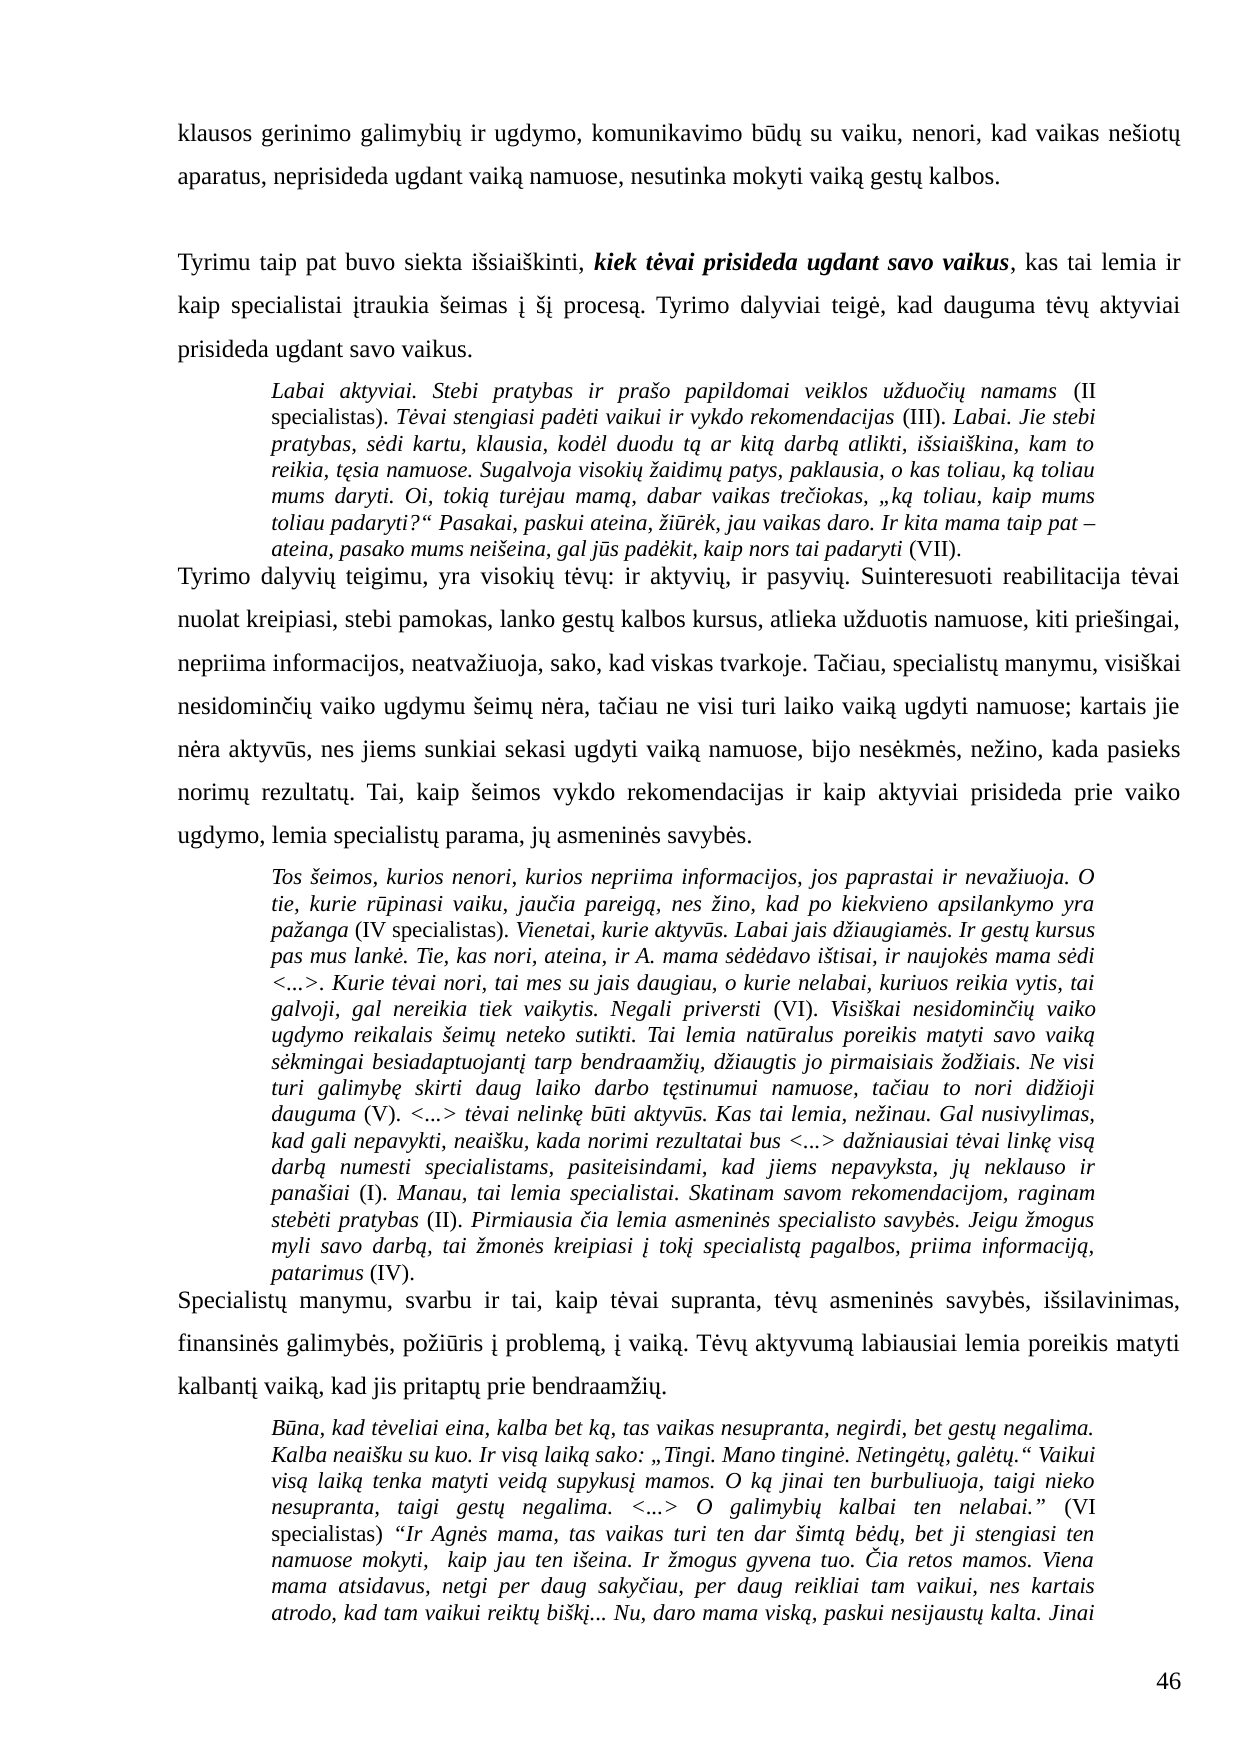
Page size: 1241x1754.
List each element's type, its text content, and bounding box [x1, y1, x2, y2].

text Tyrimu taip pat buvo siekta išsiaiškinti, kiek tėvai prisideda ugdant savo vaikus, kas tai lemia ir kaip specialistai įtraukia šeimas į šį procesą. Tyrimo dalyviai teigė, kad dauguma tėvų aktyviai prisideda ugdant savo vaikus. [177, 247, 1181, 362]
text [271, 1414, 1096, 1625]
text Labai aktyviai. Stebi pratybas ir prašo papildomai veiklos užduočių namams (II specialistas). Tėvai stengiasi padėti vaikui ir vykdo rekomendacijas (III). Labai. Jie stebi pratybas, sėdi kartu, klausia, kodėl duodu tą ar kitą darbą atlikti, išsiaiškina, kam to reikia, tęsia namuose. Sugalvoja visokių žaidimų patys, paklausia, o kas toliau, ką toliau mums daryti. Oi, tokią turėjau mamą, dabar vaikas trečiokas, „ką toliau, kaip mums toliau padaryti?“ Pasakai, paskui ateina, žiūrėk, jau vaikas daro. Ir kita mama taip pat – ateina, pasako mums neišeina, gal jūs padėkit, kaip nors tai padaryti (VII). [271, 377, 1096, 561]
text Specialistų manymu, svarbu ir tai, kaip tėvai supranta, tėvų asmeninės savybės, išsilavinimas, finansinės galimybės, požiūris į problemą, į vaiką. Tėvų aktyvumą labiausiai lemia poreikis matyti kalbantį vaiką, kad jis pritaptų prie bendraamžių. [177, 1285, 1181, 1400]
text Tos šeimos, kurios nenori, kurios nepriima informacijos, jos paprastai ir nevažiuoja. O tie, kurie rūpinasi vaiku, jaučia pareigą, nes žino, kad po kiekvieno apsilankymo yra pažanga (IV specialistas). Vienetai, kurie aktyvūs. Labai jais džiaugiamės. Ir gestų kursus pas mus lankė. Tie, kas nori, ateina, ir A. mama sėdėdavo ištisai, ir naujokės mama sėdi <...>. Kurie tėvai nori, tai mes su jais daugiau, o kurie nelabai, kuriuos reikia vytis, tai galvoji, gal nereikia tiek vaikytis. Negali priversti (VI). Visiškai nesidominčių vaiko ugdymo reikalais šeimų neteko sutikti. Tai lemia natūralus poreikis matyti savo vaiką sėkmingai besiadaptuojantį tarp bendraamžių, džiaugtis jo pirmaisiais žodžiais. Ne visi turi galimybę skirti daug laiko darbo tęstinumui namuose, tačiau to nori didžioji dauguma (V). <...> tėvai nelinkę būti aktyvūs. Kas tai lemia, nežinau. Gal nusivylimas, kad gali nepavykti, neaišku, kada norimi rezultatai bus <...> dažniausiai tėvai linkę visą darbą numesti specialistams, pasiteisindami, kad jiems nepavyksta, jų neklauso ir panašiai (I). Manau, tai lemia specialistai. Skatinam savom rekomendacijom, raginam stebėti pratybas (II). Pirmiausia čia lemia asmeninės specialisto savybės. Jeigu žmogus myli savo darbą, tai žmonės kreipiasi į tokį specialistą pagalbos, priima informaciją, patarimus (IV). [271, 863, 1096, 1285]
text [177, 118, 1181, 190]
text Tyrimo dalyvių teigimu, yra visokių tėvų: ir aktyvių, ir pasyvių. Suinteresuoti reabilitacija tėvai nuolat kreipiasi, stebi pamokas, lanko gestų kalbos kursus, atlieka užduotis namuose, kiti priešingai, nepriima informacijos, neatvažiuoja, sako, kad viskas tvarkoje. Tačiau, specialistų manymu, visiškai nesidominčių vaiko ugdymu šeimų nėra, tačiau ne visi turi laiko vaiką ugdyti namuose; kartais jie nėra aktyvūs, nes jiems sunkiai sekasi ugdyti vaiką namuose, bijo nesėkmės, nežino, kada pasieks norimų rezultatų. Tai, kaip šeimos vykdo rekomendacijas ir kaip aktyviai prisideda prie vaiko ugdymo, lemia specialistų parama, jų asmeninės savybės. [177, 561, 1181, 849]
